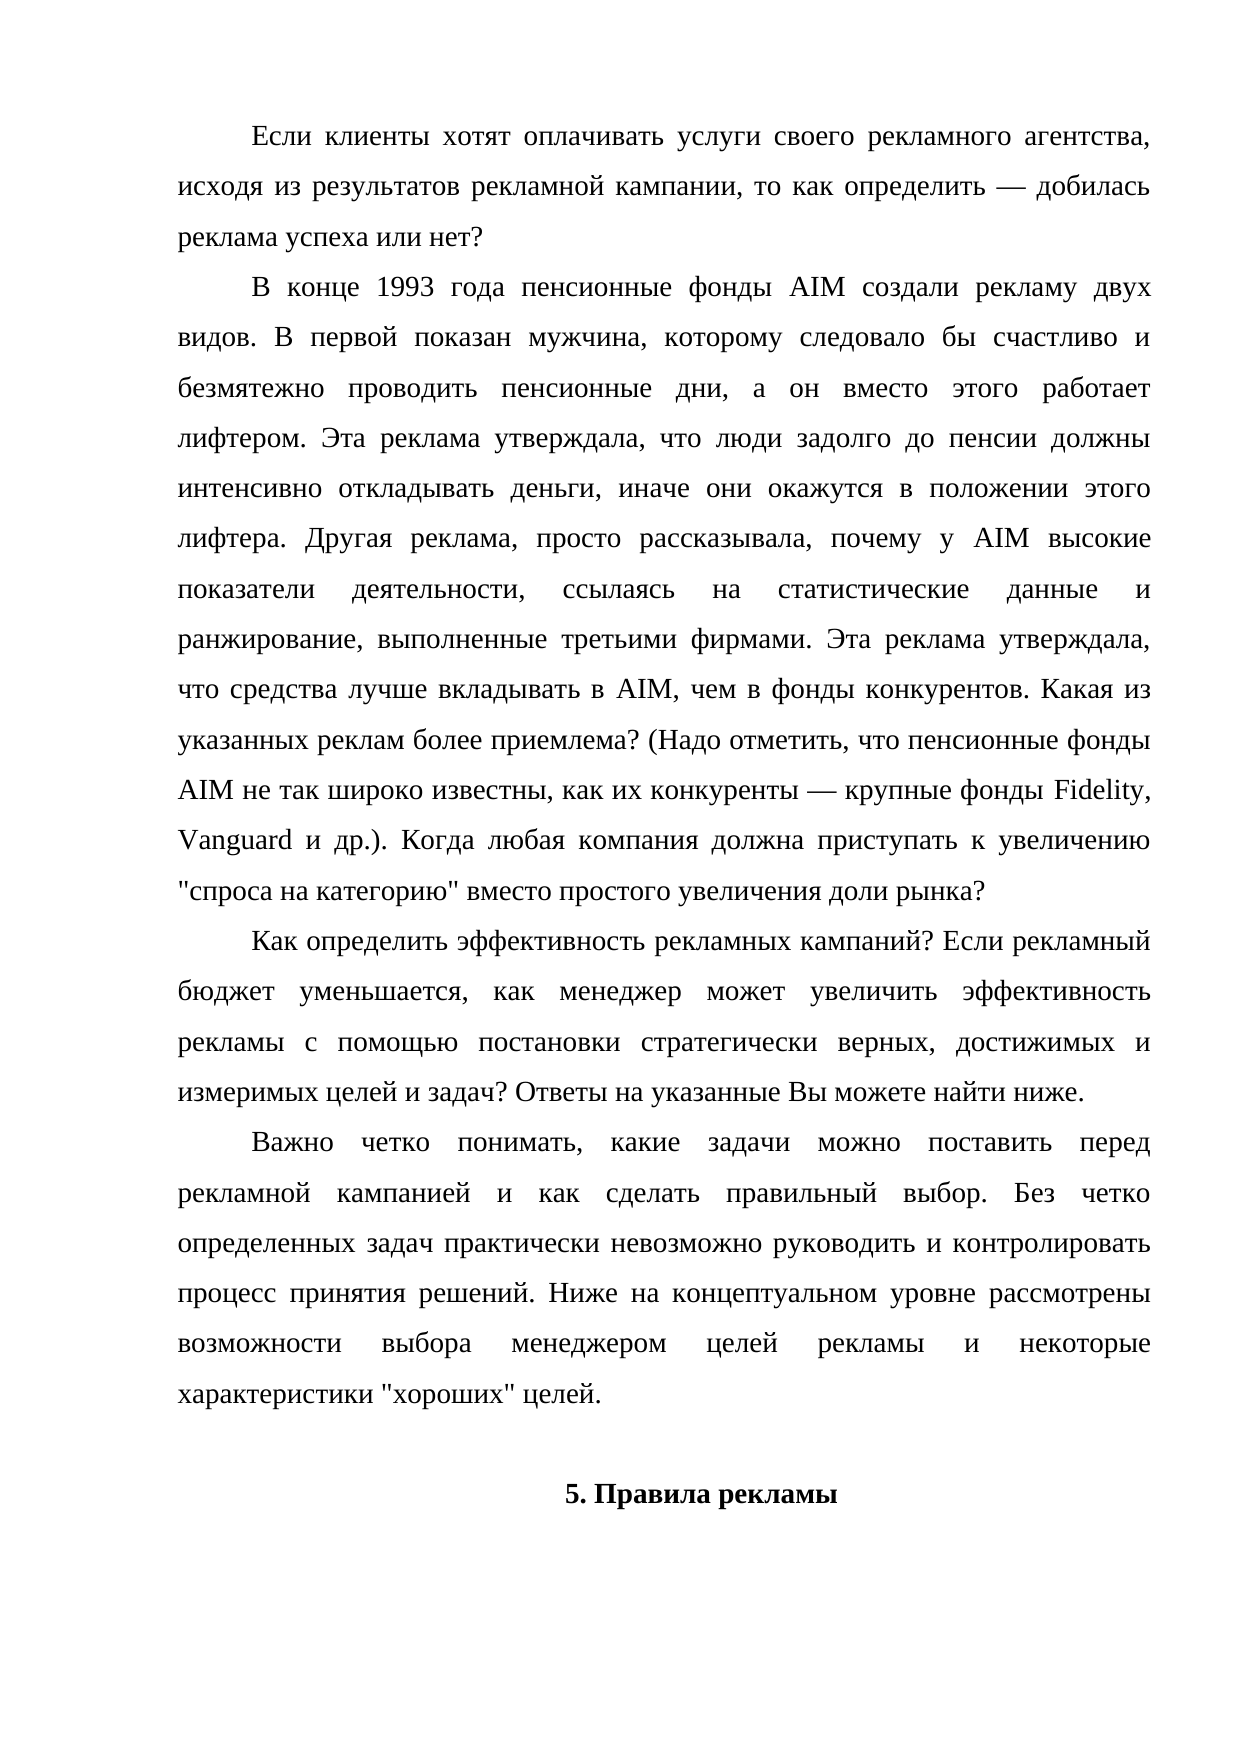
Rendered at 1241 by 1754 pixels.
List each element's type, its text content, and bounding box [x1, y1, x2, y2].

text Если клиенты хотят оплачивать услуги своего рекламного агентства, исходя из результатов рекламной кампании, то как определить — добилась реклама успеха или нет? [177, 118, 1152, 252]
text В конце 1993 года пенсионные фонды AIM создали рекламу двух видов. В первой показан мужчина, которому следовало бы счастливо и безмятежно проводить пенсионные дни, а он вместо этого работает лифтером. Эта реклама утверждала, что люди задолго до пенсии должны интенсивно откладывать деньги, иначе они окажутся в положении этого лифтера. Другая реклама, просто рассказывала, почему у AIM высокие показатели деятельности, ссылаясь на статистические данные и ранжирование, выполненные третьими фирмами. Эта реклама утверждала, что средства лучше вкладывать в AIM, чем в фонды конкурентов. Какая из указанных реклам более приемлема? (Надо отметить, что пенсионные фонды AIM не так широко известны, как их конкуренты — крупные фонды Fidelity, Vanguard и др.). Когда любая компания должна приступать к увеличению "спроса на категорию" вместо простого увеличения доли рынка? [177, 269, 1152, 906]
text 5. Правила рекламы [177, 1477, 1152, 1510]
text Как определить эффективность рекламных кампаний? Если рекламный бюджет уменьшается, как менеджер может увеличить эффективность рекламы с помощью постановки стратегически верных, достижимых и измеримых целей и задач? Ответы на указанные Вы можете найти ниже. [177, 923, 1152, 1108]
text Важно четко понимать, какие задачи можно поставить перед рекламной кампанией и как сделать правильный выбор. Без четко определенных задач практически невозможно руководить и контролировать процесс принятия решений. Ниже на концептуальном уровне рассмотрены возможности выбора менеджером целей рекламы и некоторые характеристики "хороших" целей. [177, 1124, 1152, 1409]
